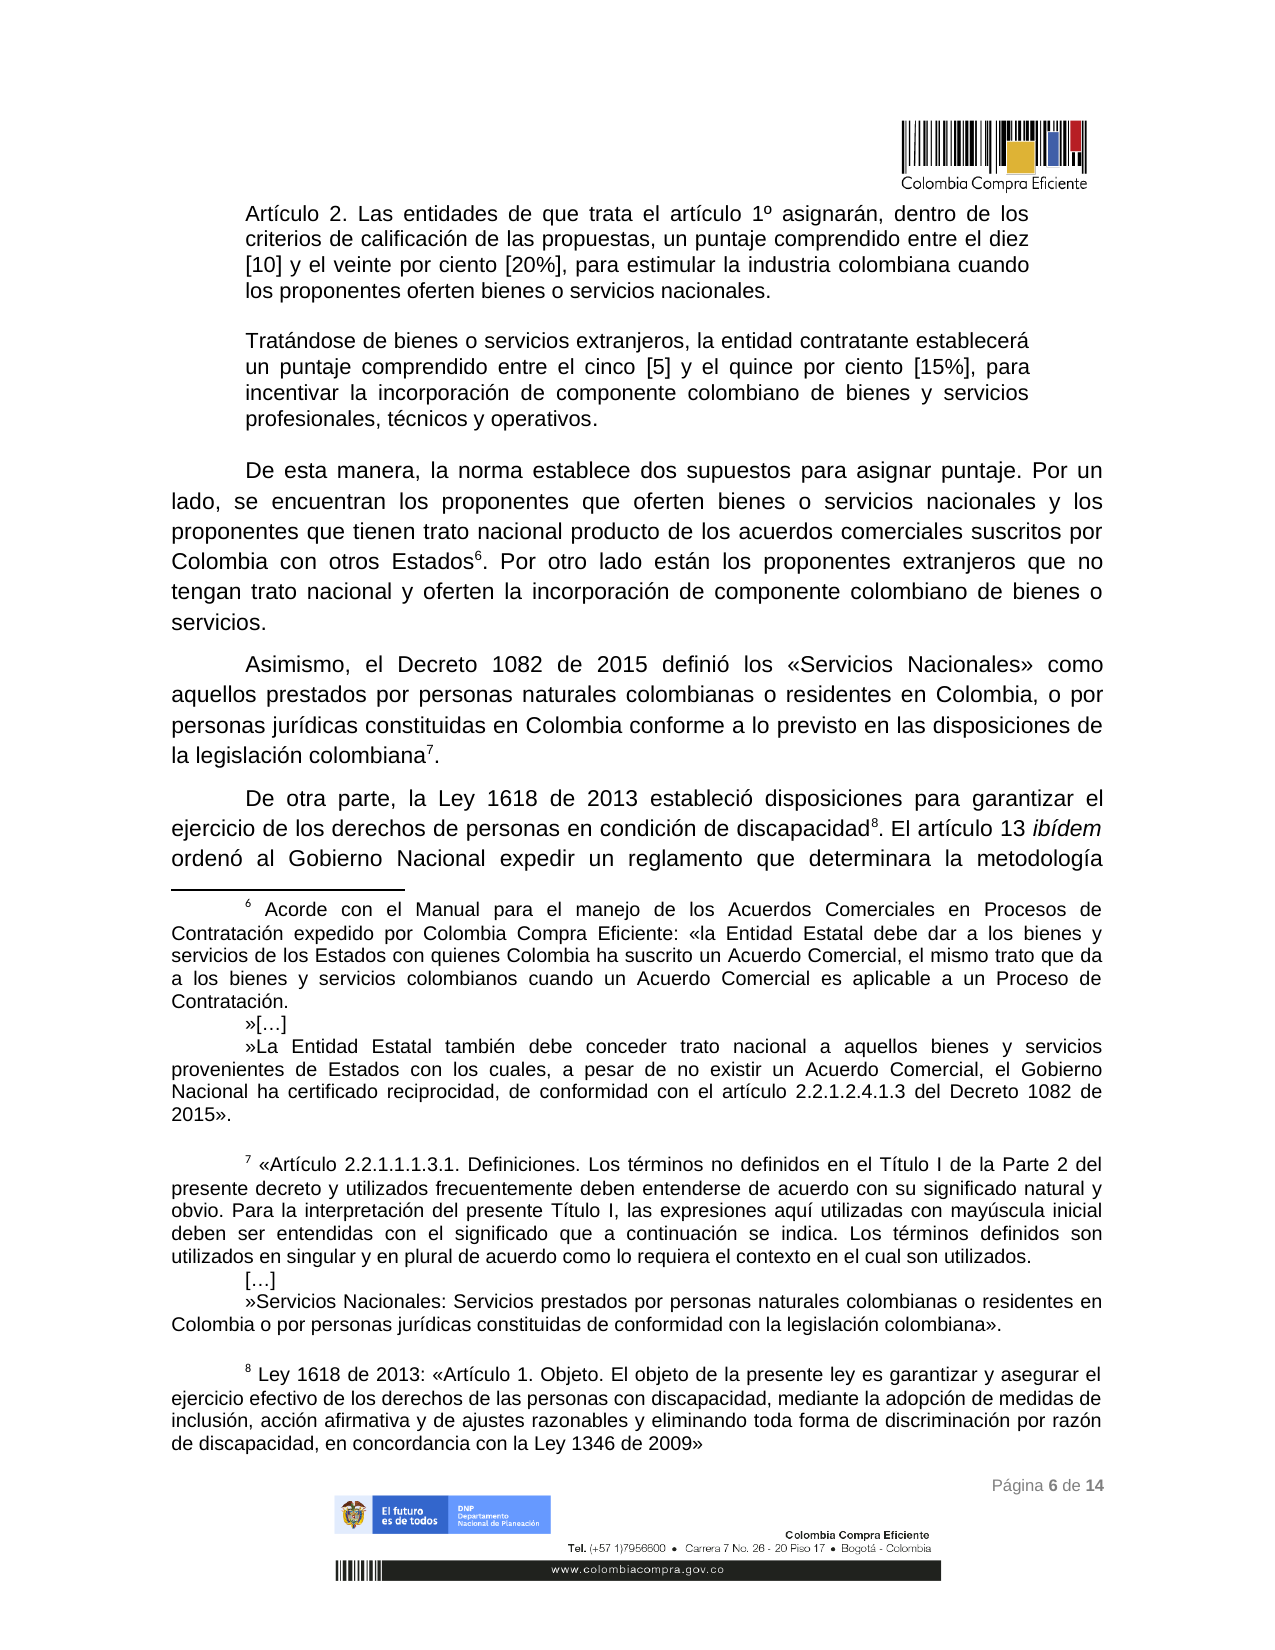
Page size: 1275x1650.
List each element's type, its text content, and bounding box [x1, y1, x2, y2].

text Artículo 2. Las entidades de que trata el artículo 1º asignarán, dentro de los criterios de calificación de las propuestas, un puntaje comprendido entre el diez [10] y el veinte por ciento [20%], para estimular la industria colombiana cuando los proponentes oferten bienes o servicios nacionales. [245, 201, 1030, 303]
text De esta manera, la norma establece dos supuestos para asignar puntaje. Por un lado, se encuentran los proponentes que oferten bienes o servicios nacionales y los proponentes que tienen trato nacional producto de los acuerdos comerciales suscritos por Colombia con otros Estados. Por otro lado están los proponentes extranjeros que no tengan trato nacional y oferten la incorporación de componente colombiano de bienes o servicios. [171, 457, 1104, 635]
picture [334, 1495, 942, 1581]
picture [893, 114, 1093, 196]
text Asimismo, el Decreto 1082 de 2015 definió los «Servicios Nacionales» como aquellos prestados por personas naturales colombianas o residentes en Colombia, o por personas jurídicas constituidas en Colombia conforme a lo previsto en las disposiciones de la legislación colombiana. [171, 651, 1104, 768]
text De otra parte, la Ley 1618 de 2013 estableció disposiciones para garantizar el ejercicio de los derechos de personas en condición de discapacidad. El artículo 13 ibídem ordenó al Gobierno Nacional expedir un reglamento que determinara la metodología mediante la cual se otorgaría el puntaje adicional a las empresas que en su planta de personal cuenten con personal en situación de discapacidad: [171, 784, 1104, 871]
text Tratándose de bienes o servicios extranjeros, la entidad contratante establecerá un puntaje comprendido entre el cinco [5] y el quince por ciento [15%], para incentivar la incorporación de componente colombiano de bienes y servicios profesionales, técnicos y operativos. [245, 328, 1030, 431]
